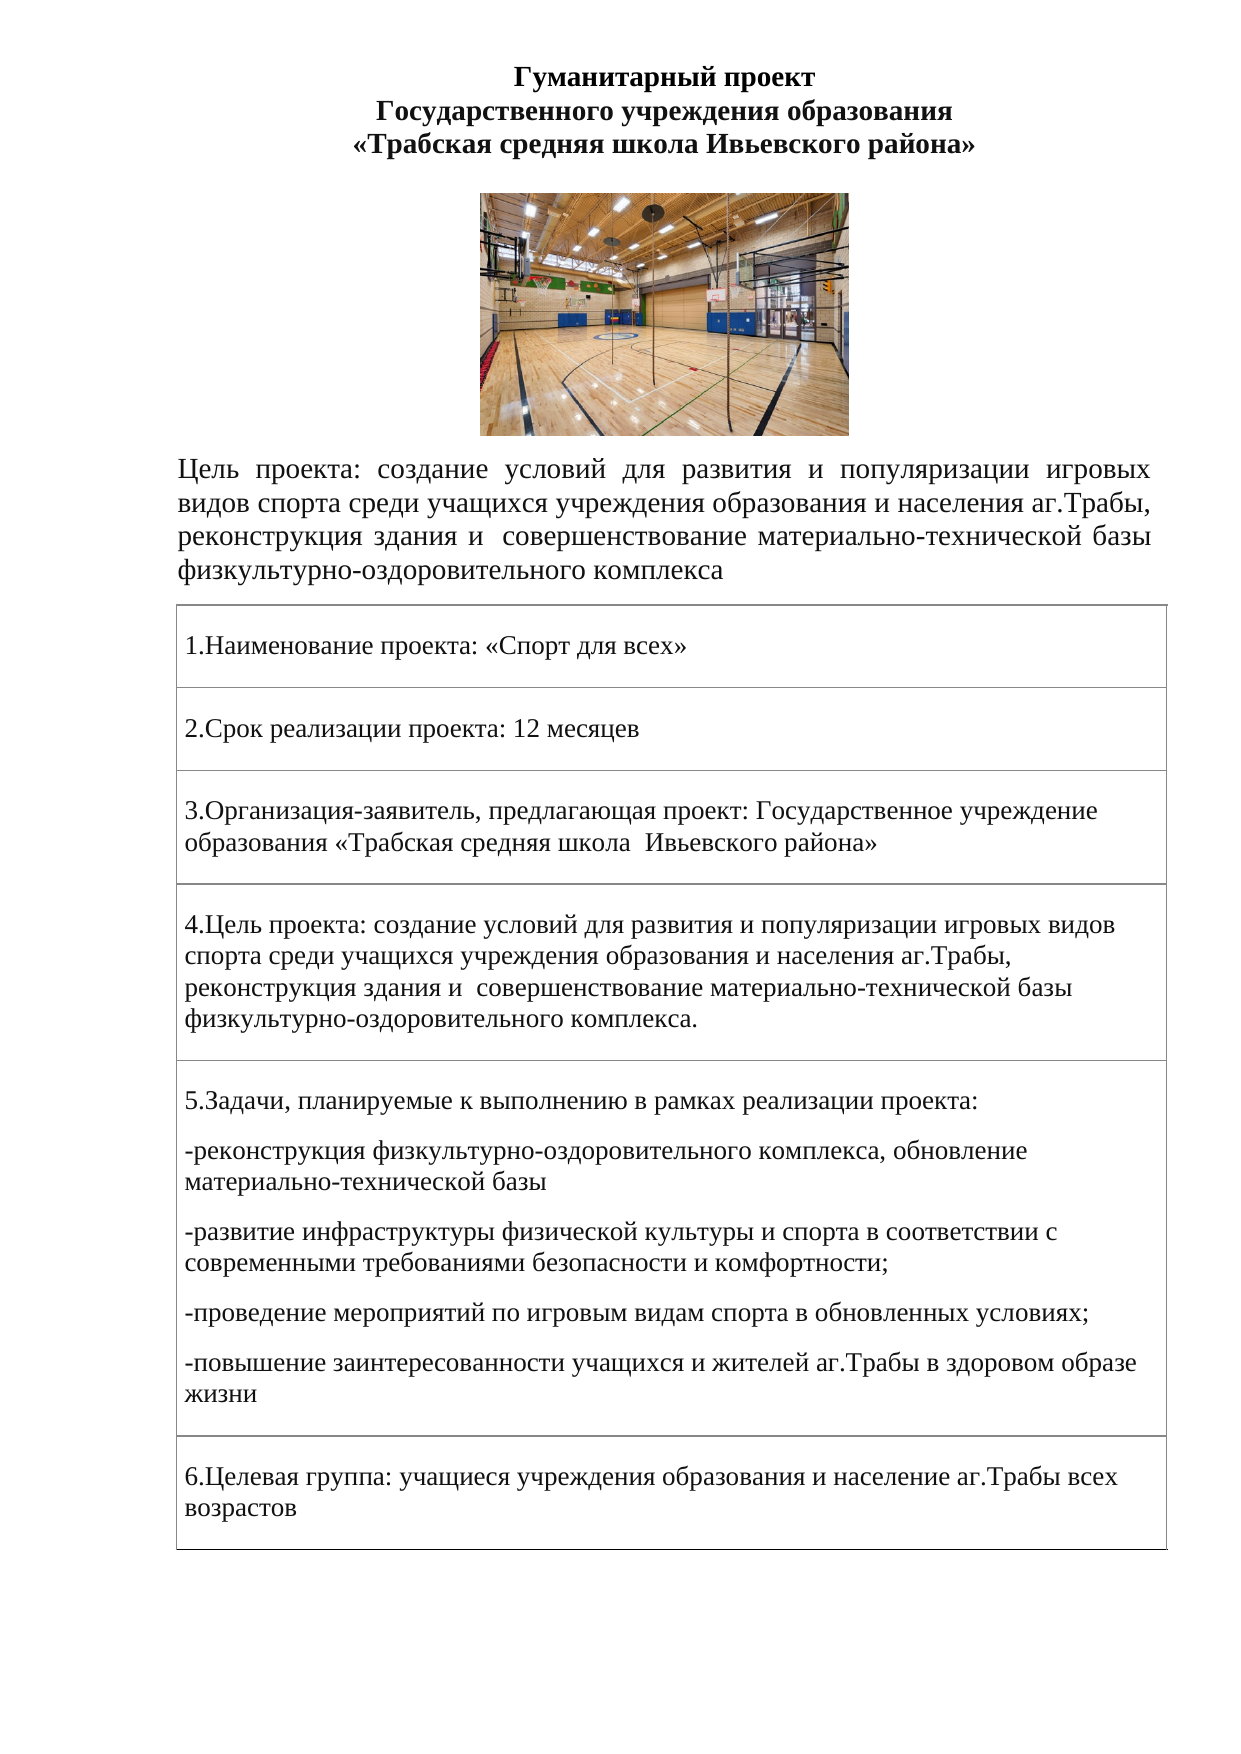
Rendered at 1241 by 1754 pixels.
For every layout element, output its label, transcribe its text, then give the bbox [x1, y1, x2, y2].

picture [480, 193, 849, 436]
text Государственного учреждения образования [177, 93, 1152, 126]
table_header 1.Наименование проекта: «Спорт для всех» [177, 606, 1166, 687]
table_cell 5.Задачи, планируемые к выполнению в рамках реализации проекта: -реконструкция физкультурно-оздоровительного комплекса, обновление материально-технической базы -развитие инфраструктуры физической культуры и спорта в соответствии с современными требованиями безопасности и комфортности; -проведение мероприятий по игровым видам спорта в обновленных условиях; -повышение заинтересованности учащихся и жителей аг.Трабы в здоровом образе жизни [177, 1061, 1166, 1435]
table_cell 6.Целевая группа: учащиеся учреждения образования и население аг.Трабы всех возрастов [177, 1437, 1166, 1549]
table_cell 4.Цель проекта: создание условий для развития и популяризации игровых видов спорта среди учащихся учреждения образования и населения аг.Трабы, реконструкция здания и совершенствование материально-технической базы физкультурно-оздоровительного комплекса. [177, 885, 1166, 1059]
text «Трабская средняя школа Ивьевского района» [177, 126, 1152, 160]
text Цель проекта: создание условий для развития и популяризации игровых видов спорта среди учащихся учреждения образования и населения аг.Трабы, реконструкция здания и совершенствование материально-технической базы физкультурно-оздоровительного комплекса [177, 451, 1152, 585]
table_cell 2.Срок реализации проекта: 12 месяцев [177, 688, 1166, 769]
text Гуманитарный проект [177, 59, 1152, 93]
table_cell 3.Организация-заявитель, предлагающая проект: Государственное учреждение образования «Трабская средняя школа Ивьевского района» [177, 771, 1166, 883]
